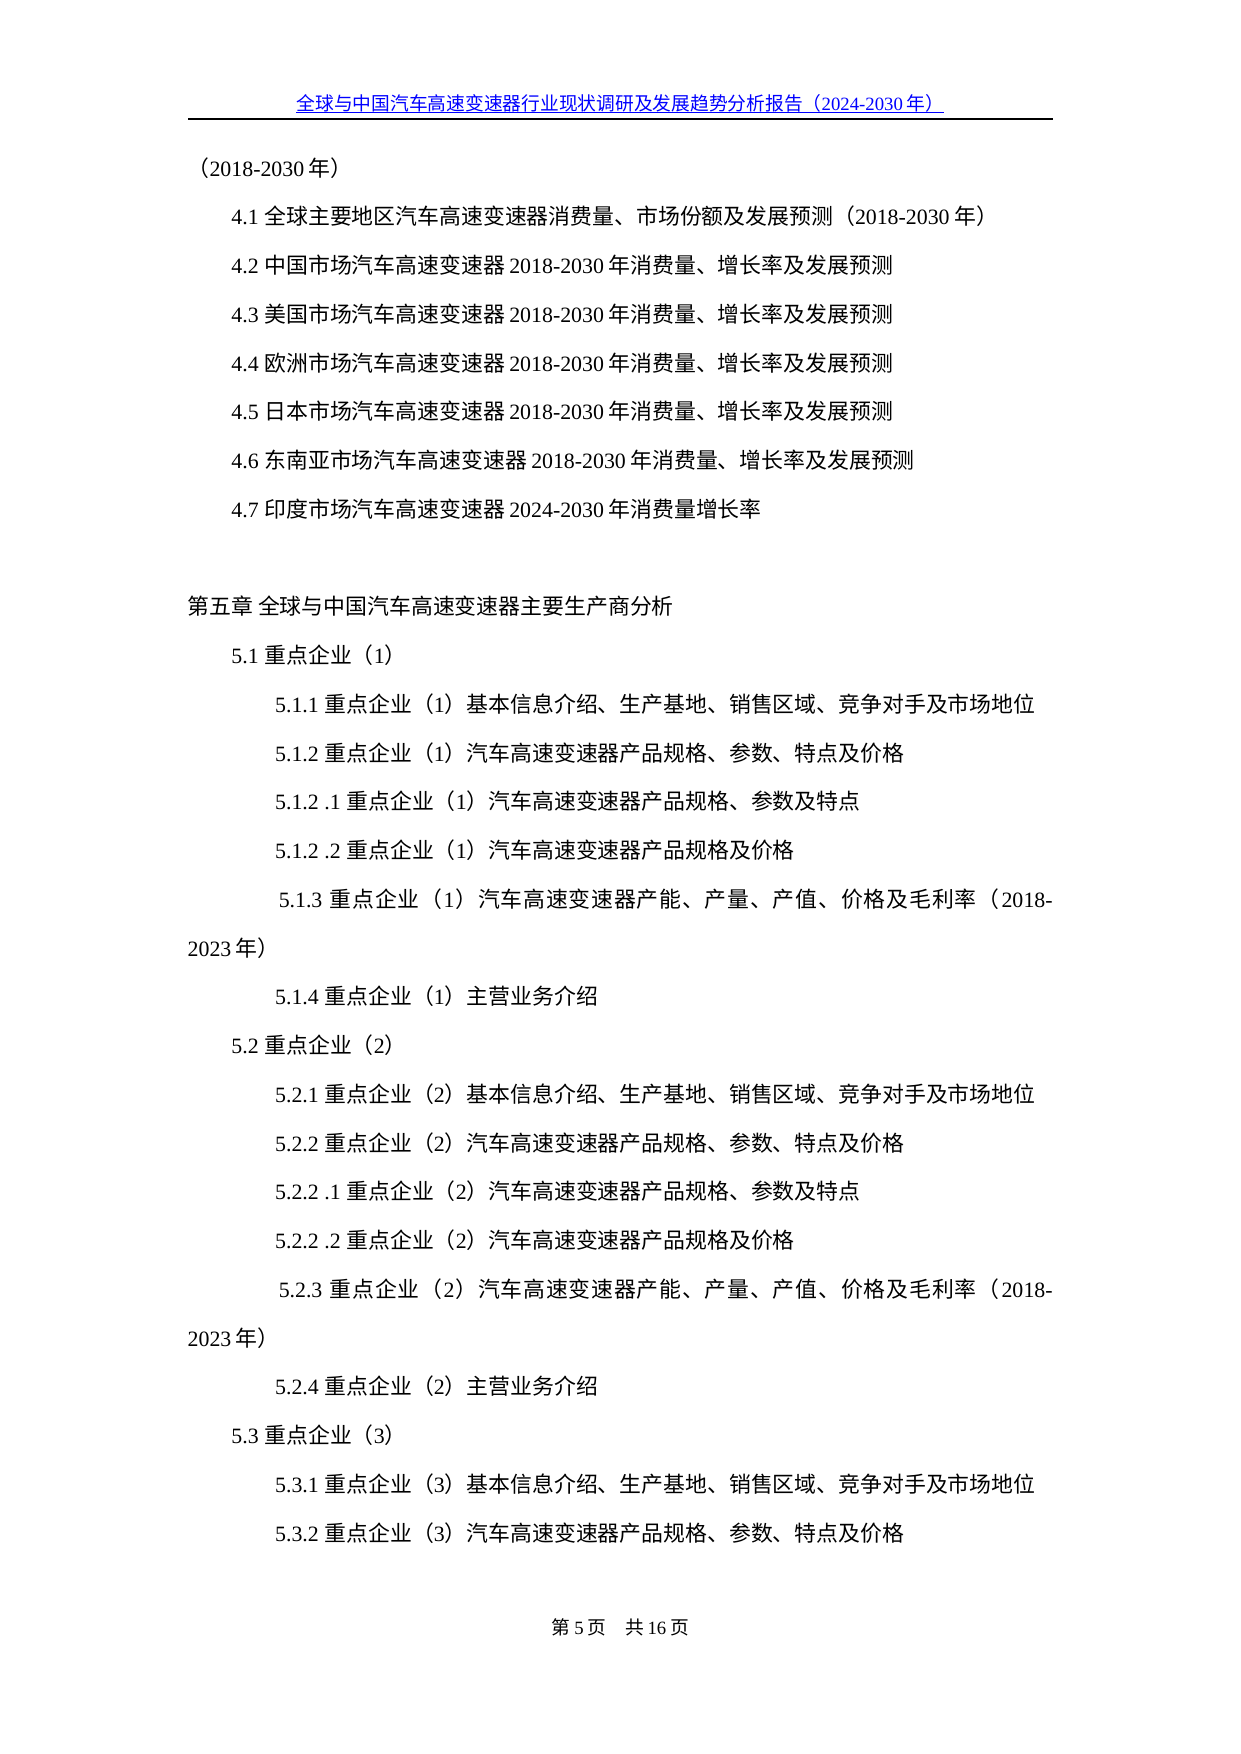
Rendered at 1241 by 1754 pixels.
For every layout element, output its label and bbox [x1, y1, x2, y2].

text [187, 150, 1053, 1548]
